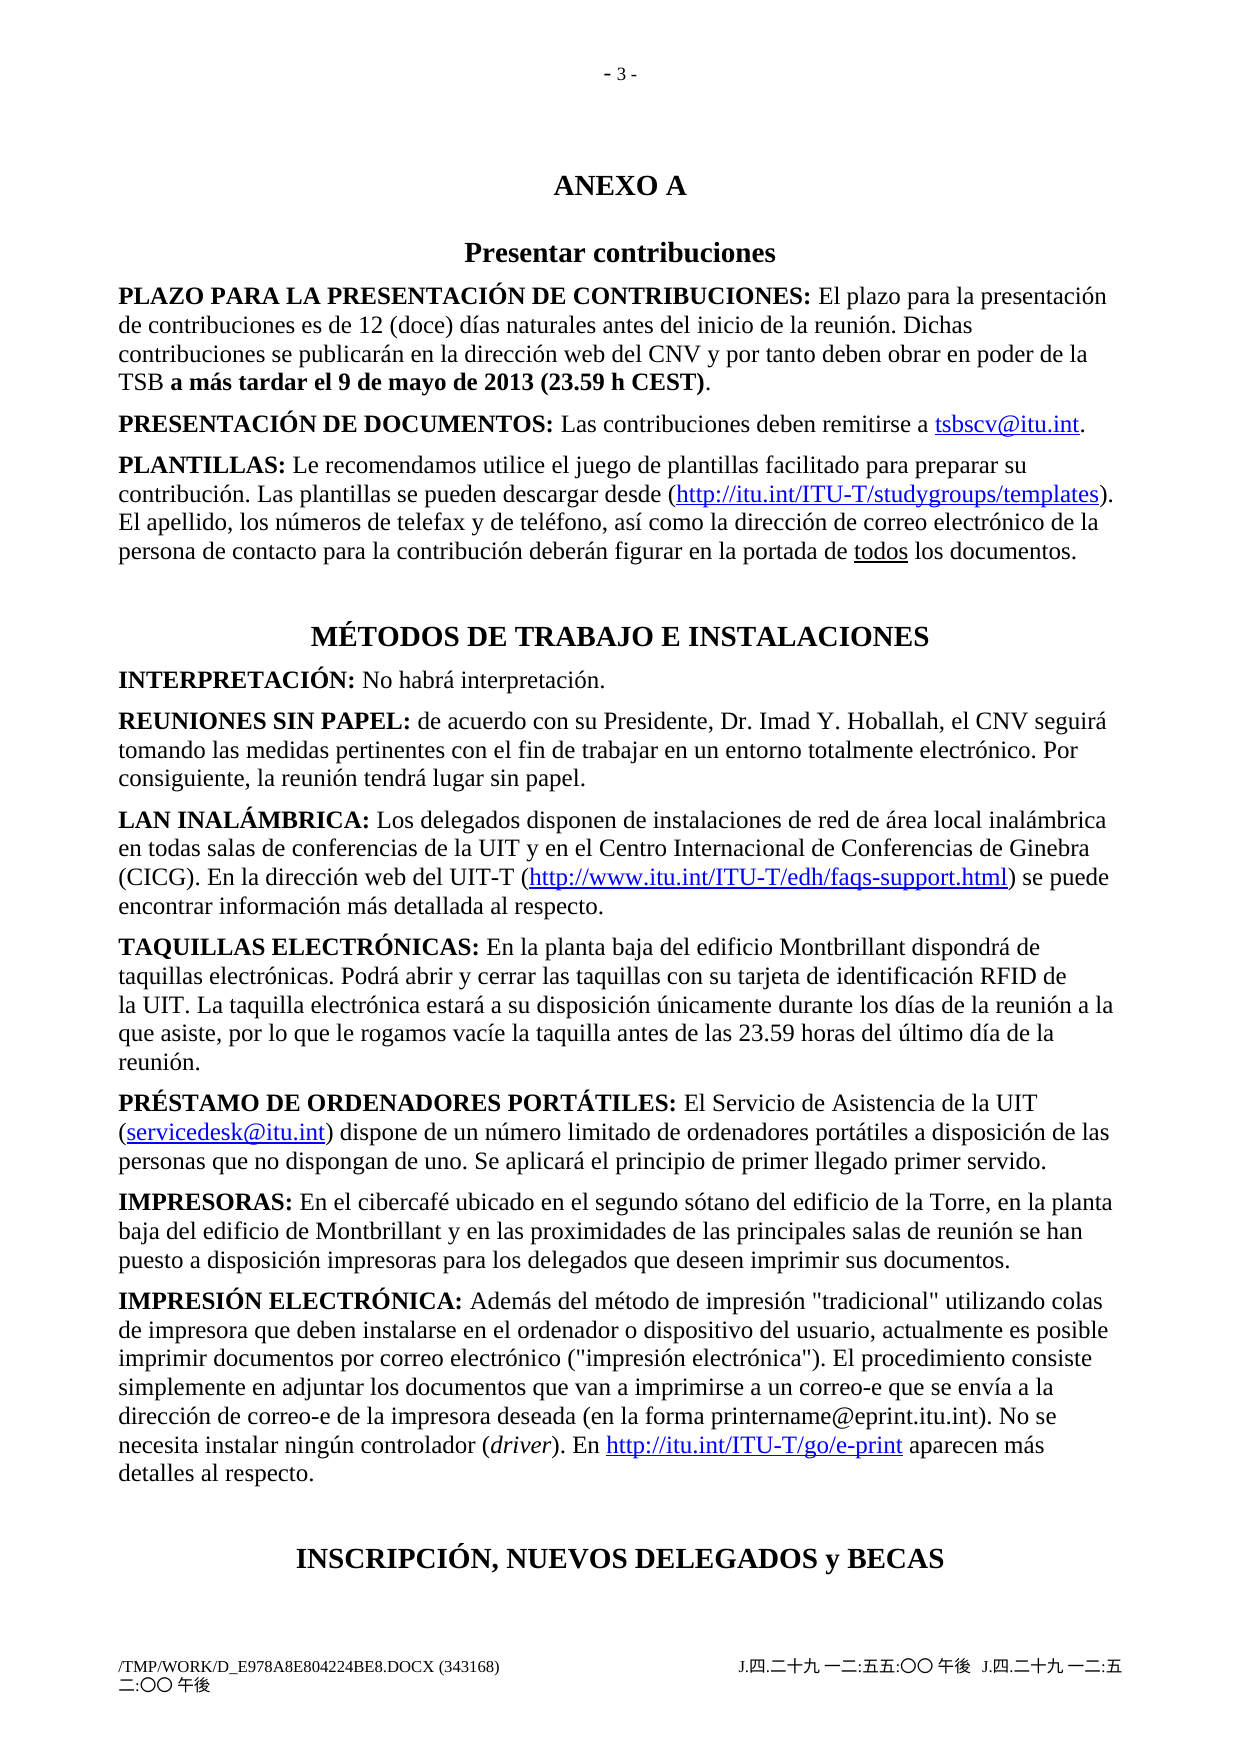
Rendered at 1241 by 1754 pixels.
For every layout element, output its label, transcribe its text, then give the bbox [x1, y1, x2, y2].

text INSCRIPCIÓN, NUEVOS DELEGADOS y BECAS [118, 1541, 1122, 1574]
title ANEXO A Presentar contribuciones [118, 168, 1122, 269]
text REUNIONES SIN PAPEL: de acuerdo con su Presidente, Dr. Imad Y. Hoballah, el CNV seguirá tomando las medidas pertinentes con el fin de trabajar en un entorno totalmente electrónico. Por consiguiente, la reunión tendrá lugar sin papel. [118, 706, 1122, 792]
text IMPRESORAS: En el cibercafé ubicado en el segundo sótano del edificio de la Torre, en la planta baja del edificio de Montbrillant y en las proximidades de las principales salas de reunión se han puesto a disposición impresoras para los delegados que deseen imprimir sus documentos. [118, 1187, 1122, 1273]
text INTERPRETACIÓN: No habrá interpretación. [118, 665, 1122, 693]
text PRÉSTAMO DE ORDENADORES PORTÁTILES: El Servicio de Asistencia de la UIT (servicedesk@itu.int) dispone de un número limitado de ordenadores portátiles a disposición de las personas que no dispongan de uno. Se aplicará el principio de primer llegado primer servido. [118, 1088, 1122, 1175]
text LAN INALÁMBRICA: Los delegados disponen de instalaciones de red de área local inalámbrica en todas salas de conferencias de la UIT y en el Centro Internacional de Conferencias de Ginebra (CICG). En la dirección web del UIT-T (http://www.itu.int/ITU-T/edh/faqs-support.html) se puede encontrar información más detallada al respecto. [118, 805, 1122, 920]
text PLANTILLAS: Le recomendamos utilice el juego de plantillas facilitado para preparar su contribución. Las plantillas se pueden descargar desde (http://itu.int/ITU-T/studygroups/templates). El apellido, los números de telefax y de teléfono, así como la dirección de correo electrónico de la persona de contacto para la contribución deberán figurar en la portada de todos los documentos. [118, 450, 1122, 565]
text PRESENTACIÓN DE DOCUMENTOS: Las contribuciones deben remitirse a tsbscv@itu.int. [118, 409, 1122, 437]
text IMPRESIÓN ELECTRÓNICA: Además del método de impresión "tradicional" utilizando colas de impresora que deben instalarse en el ordenador o dispositivo del usuario, actualmente es posible imprimir documentos por correo electrónico ("impresión electrónica"). El procedimiento consiste simplemente en adjuntar los documentos que van a imprimirse a un correo-e que se envía a la dirección de correo-e de la impresora deseada (en la forma printername@eprint.itu.int). No se necesita instalar ningún controlador (driver). En http://itu.int/ITU-T/go/e-print aparecen más detalles al respecto. [118, 1286, 1122, 1487]
text PLAZO PARA LA PRESENTACIÓN DE CONTRIBUCIONES: El plazo para la presentación de contribuciones es de 12 (doce) días naturales antes del inicio de la reunión. Dichas contribuciones se publicarán en la dirección web del CNV y por tanto deben obrar en poder de la TSB a más tardar el 9 de mayo de 2013 (23.59 h CEST). [118, 281, 1122, 396]
text TAQUILLAS ELECTRÓNICAS: En la planta baja del edificio Montbrillant dispondrá de taquillas electrónicas. Podrá abrir y cerrar las taquillas con su tarjeta de identificación RFID de la UIT. La taquilla electrónica estará a su disposición únicamente durante los días de la reunión a la que asiste, por lo que le rogamos vacíe la taquilla antes de las 23.59 horas del último día de la reunión. [118, 932, 1122, 1076]
text MÉTODOS DE TRABAJO E INSTALACIONES [118, 619, 1122, 652]
